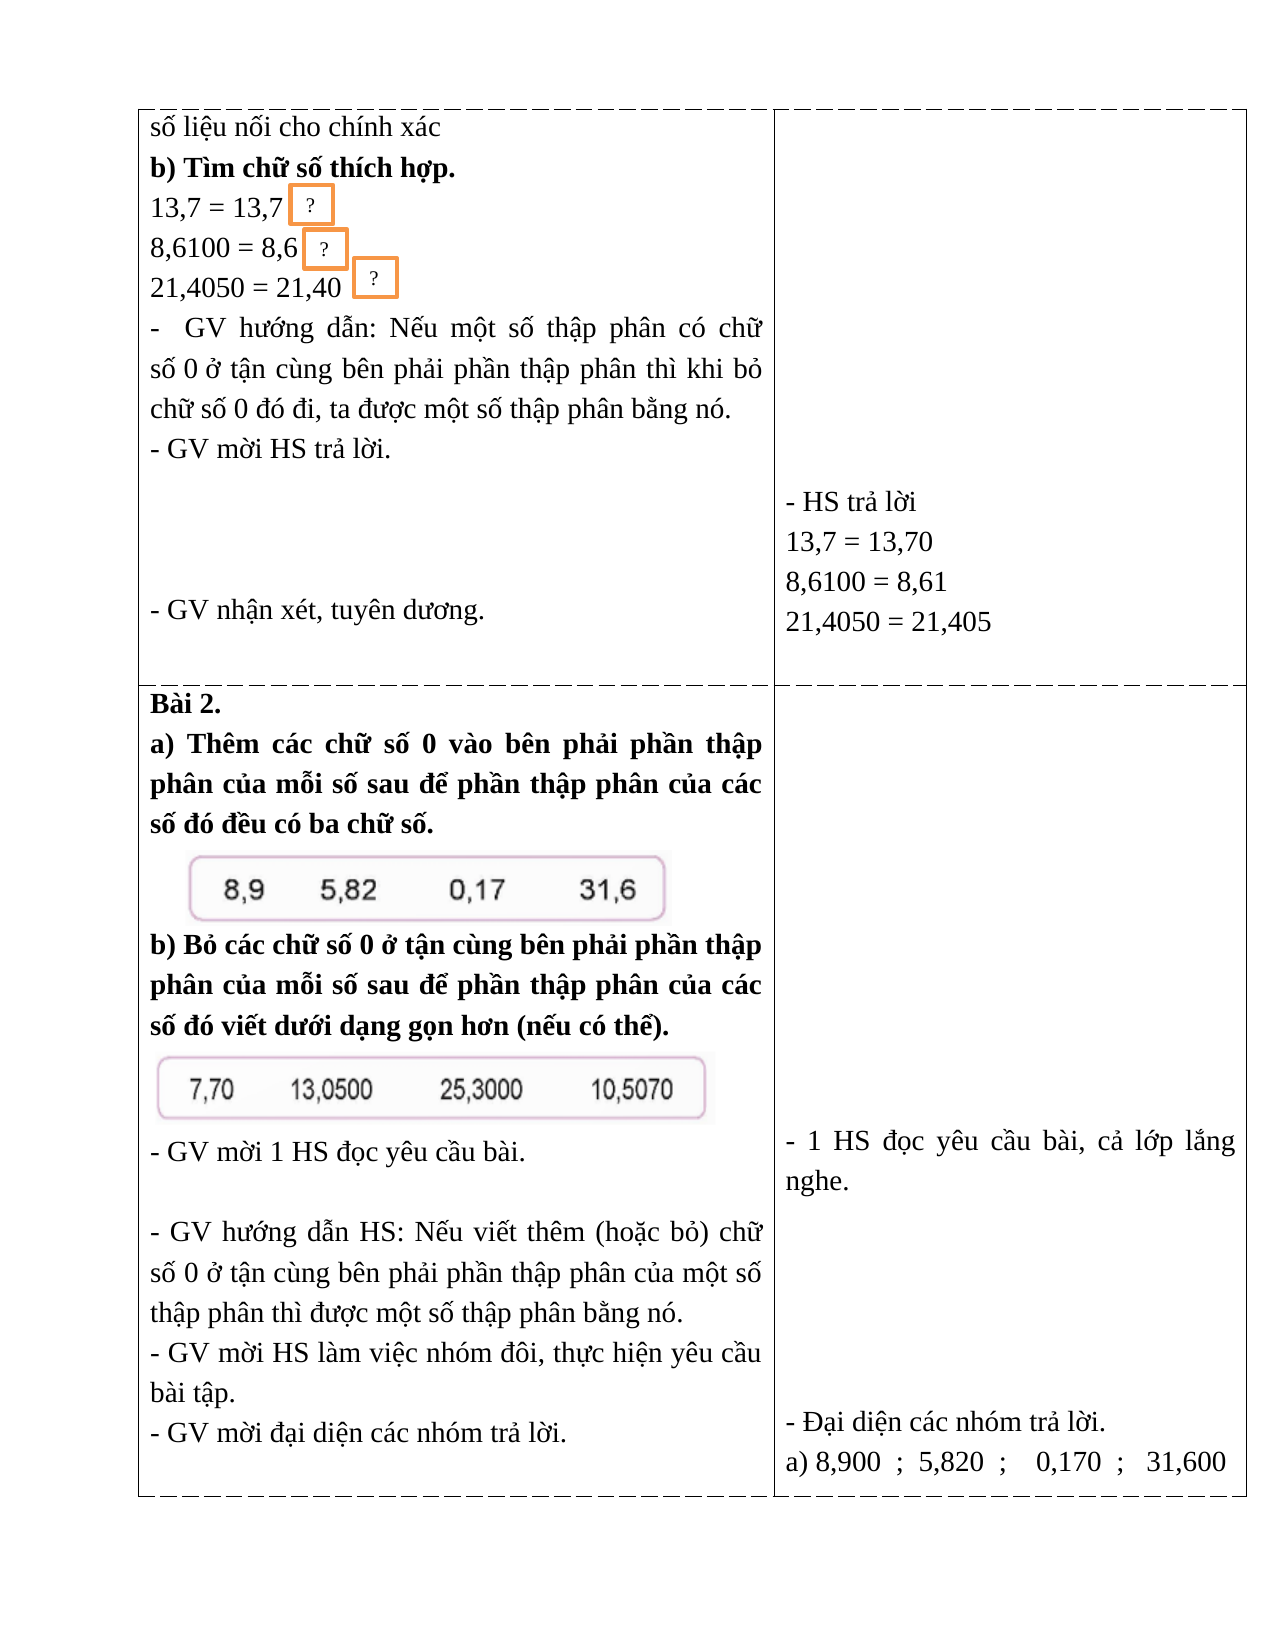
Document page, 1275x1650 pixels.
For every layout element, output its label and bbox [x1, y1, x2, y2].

table_cell [775, 109, 1246, 685]
picture [155, 1049, 729, 1128]
table_cell [775, 686, 1246, 1496]
table_cell [139, 685, 774, 1496]
picture [185, 850, 672, 926]
table_cell [139, 109, 774, 685]
